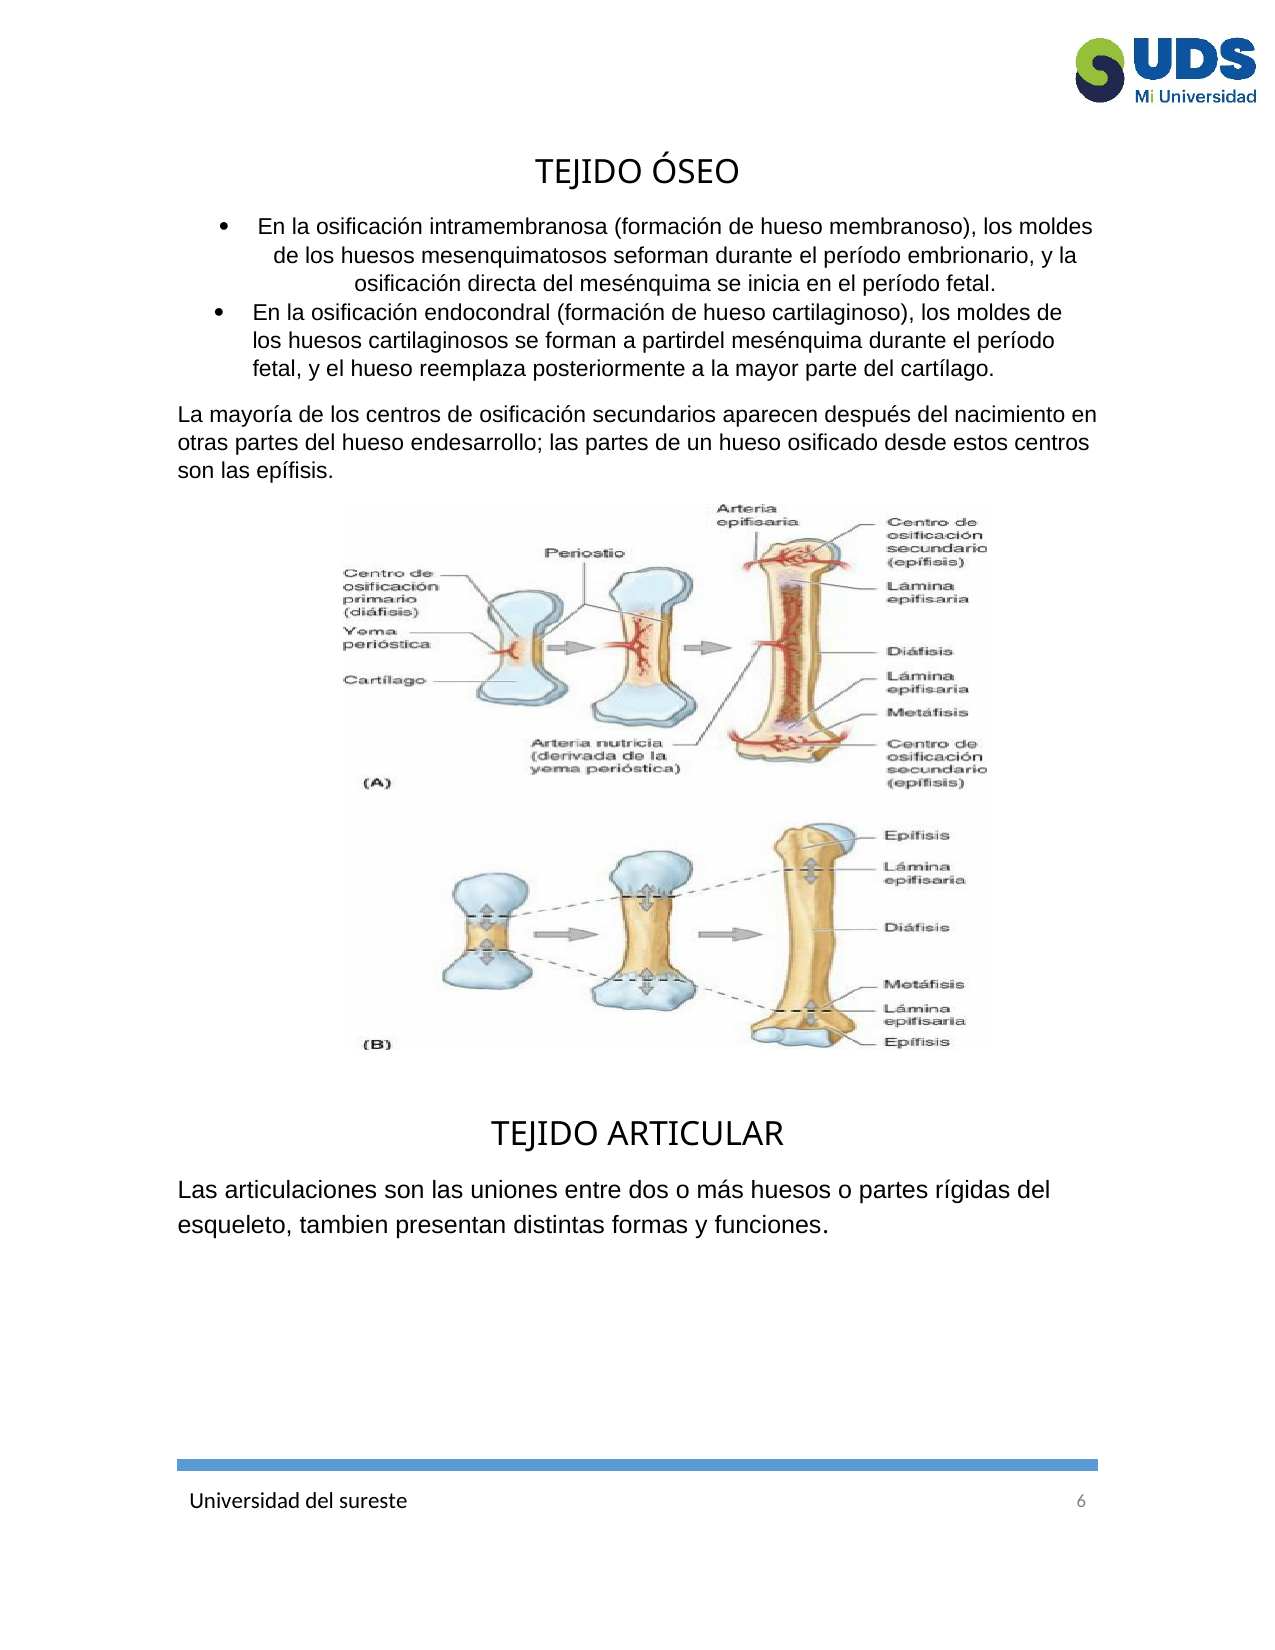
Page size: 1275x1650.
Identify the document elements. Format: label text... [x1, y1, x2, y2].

text TEJIDO ÓSEO [177, 148, 1098, 193]
picture [1073, 12, 1260, 113]
picture [205, 504, 1095, 1054]
text Las articulaciones son las uniones entre dos o más huesos o partes rígidas del esqueleto, tambien presentan distintas formas y funciones. [177, 1175, 1098, 1241]
text La mayoría de los centros de osificación secundarios aparecen después del nacimiento en otras partes del hueso endesarrollo; las partes de un hueso osificado desde estos centros son las epífisis. [177, 401, 1098, 484]
list En la osificación intramembranosa (formación de hueso membranoso), los moldes de los huesos mesenquimatosos seforman durante el período embrionario, y la osificación directa del mesénquima se inicia en el período fetal. [215, 213, 1098, 296]
list En la osificación endocondral (formación de hueso cartilaginoso), los moldes de los huesos cartilaginosos se forman a partirdel mesénquima durante el período fetal, y el hueso reemplaza posteriormente a la mayor parte del cartílago. [215, 298, 1098, 382]
